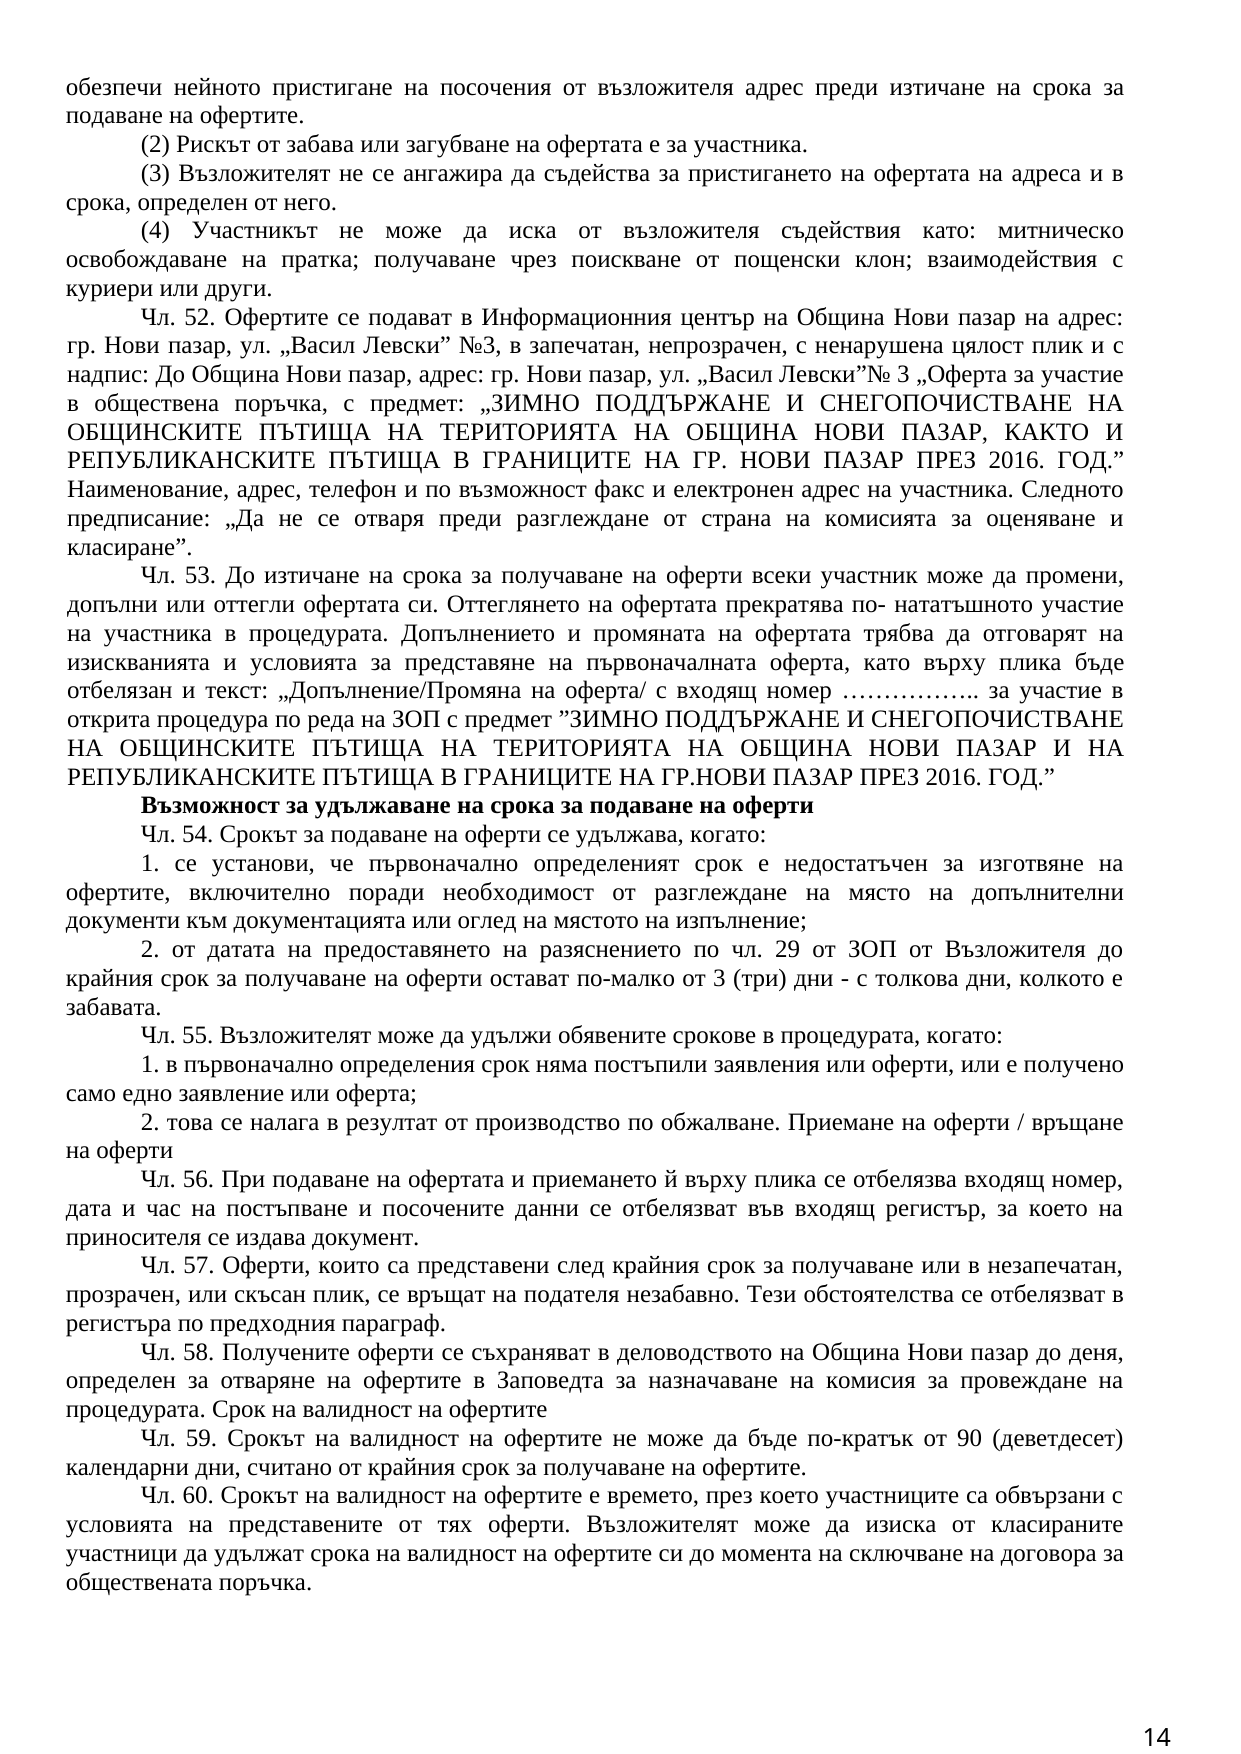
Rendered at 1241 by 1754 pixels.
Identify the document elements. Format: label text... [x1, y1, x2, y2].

text Чл. 55. Възложителят може да удължи обявените срокове в процедурата, когато: [66, 1021, 1125, 1049]
text Чл. 58. Получените оферти се съхраняват в деловодството на Община Нови пазар до деня, определен за отваряне на офертите в Заповедта за назначаване на комисия за провеждане на процедурата. Срок на валидност на офертите [66, 1337, 1125, 1423]
text Чл. 57. Оферти, които са представени след крайния срок за получаване или в незапечатан, прозрачен, или скъсан плик, се връщат на подателя незабавно. Тези обстоятелства се отбелязват в регистъра по предходния параграф. [66, 1251, 1125, 1337]
text 2. това се налага в резултат от производство по обжалване. Приемане на оферти / връщане на оферти [66, 1107, 1125, 1164]
text Чл. 52. Офертите се подават в Информационния център на Община Нови пазар на адрес: гр. Нови пазар, ул. „Васил Левски” №3, в запечатан, непрозрачен, с ненарушена цялост плик и с надпис: До Община Нови пазар, адрес: гр. Нови пазар, ул. „Васил Левски”№ 3 „Оферта за участие в обществена поръчка, с предмет: „ЗИМНО ПОДДЪРЖАНЕ И СНЕГОПОЧИСТВАНЕ НА ОБЩИНСКИТЕ ПЪТИЩА НА ТЕРИТОРИЯТА НА ОБЩИНА НОВИ ПАЗАР, КАКТО И РЕПУБЛИКАНСКИТЕ ПЪТИЩА В ГРАНИЦИТЕ НА ГР. НОВИ ПАЗАР ПРЕЗ 2016. ГОД.” Наименование, адрес, телефон и по възможност факс и електронен адрес на участника. Следното предписание: „Да не се отваря преди разглеждане от страна на комисията за оценяване и класиране”. [67, 302, 1125, 561]
text 1. се установи, че първоначално определеният срок е недостатъчен за изготвяне на офертите, включително поради необходимост от разглеждане на място на допълнителни документи към документацията или оглед на мястото на изпълнение; [66, 848, 1125, 934]
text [66, 72, 1125, 129]
text Чл. 60. Срокът на валидност на офертите е времето, през което участниците са обвързани с условията на представените от тях оферти. Възложителят може да изиска от класираните участници да удължат срока на валидност на офертите си до момента на сключване на договора за обществената поръчка. [66, 1481, 1125, 1596]
text Чл. 54. Срокът за подаване на оферти се удължава, когато: [66, 819, 1125, 848]
text (2) Рискът от забава или загубване на офертата е за участника. [66, 129, 1125, 158]
text Чл. 53. До изтичане на срока за получаване на оферти всеки участник може да промени, допълни или оттегли офертата си. Оттеглянето на офертата прекратява по- нататъшното участие на участника в процедурата. Допълнението и промяната на офертата трябва да отговарят на изискванията и условията за представяне на първоначалната оферта, като върху плика бъде отбелязан и текст: „Допълнение/Промяна на оферта/ с входящ номер …………….. за участие в открита процедура по реда на ЗОП с предмет ”ЗИМНО ПОДДЪРЖАНЕ И СНЕГОПОЧИСТВАНЕ НА ОБЩИНСКИТЕ ПЪТИЩА НА ТЕРИТОРИЯТА НА ОБЩИНА НОВИ ПАЗАР И НА РЕПУБЛИКАНСКИТЕ ПЪТИЩА В ГРАНИЦИТЕ НА ГР.НОВИ ПАЗАР ПРЕЗ 2016. ГОД.” [67, 561, 1125, 791]
text 2. от датата на предоставянето на разяснението по чл. 29 от ЗОП от Възложителя до крайния срок за получаване на оферти остават по-малко от 3 (три) дни - с толкова дни, колкото е забавата. [66, 934, 1125, 1021]
text Чл. 56. При подаване на офертата и приемането й върху плика се отбелязва входящ номер, дата и час на постъпване и посочените данни се отбелязват във входящ регистър, за което на приносителя се издава документ. [66, 1164, 1125, 1251]
text Чл. 59. Срокът на валидност на офертите не може да бъде по-кратък от 90 (деветдесет) календарни дни, считано от крайния срок за получаване на офертите. [66, 1423, 1125, 1481]
text Възможност за удължаване на срока за подаване на оферти [66, 791, 1125, 819]
text 1. в първоначално определения срок няма постъпили заявления или оферти, или е получено само едно заявление или оферта; [66, 1049, 1125, 1107]
text (3) Възложителят не се ангажира да съдейства за пристигането на офертата на адреса и в срока, определен от него. [66, 158, 1125, 216]
text (4) Участникът не може да иска от възложителя съдействия като: митническо освобождаване на пратка; получаване чрез поискване от пощенски клон; взаимодействия с куриери или други. [66, 216, 1125, 302]
